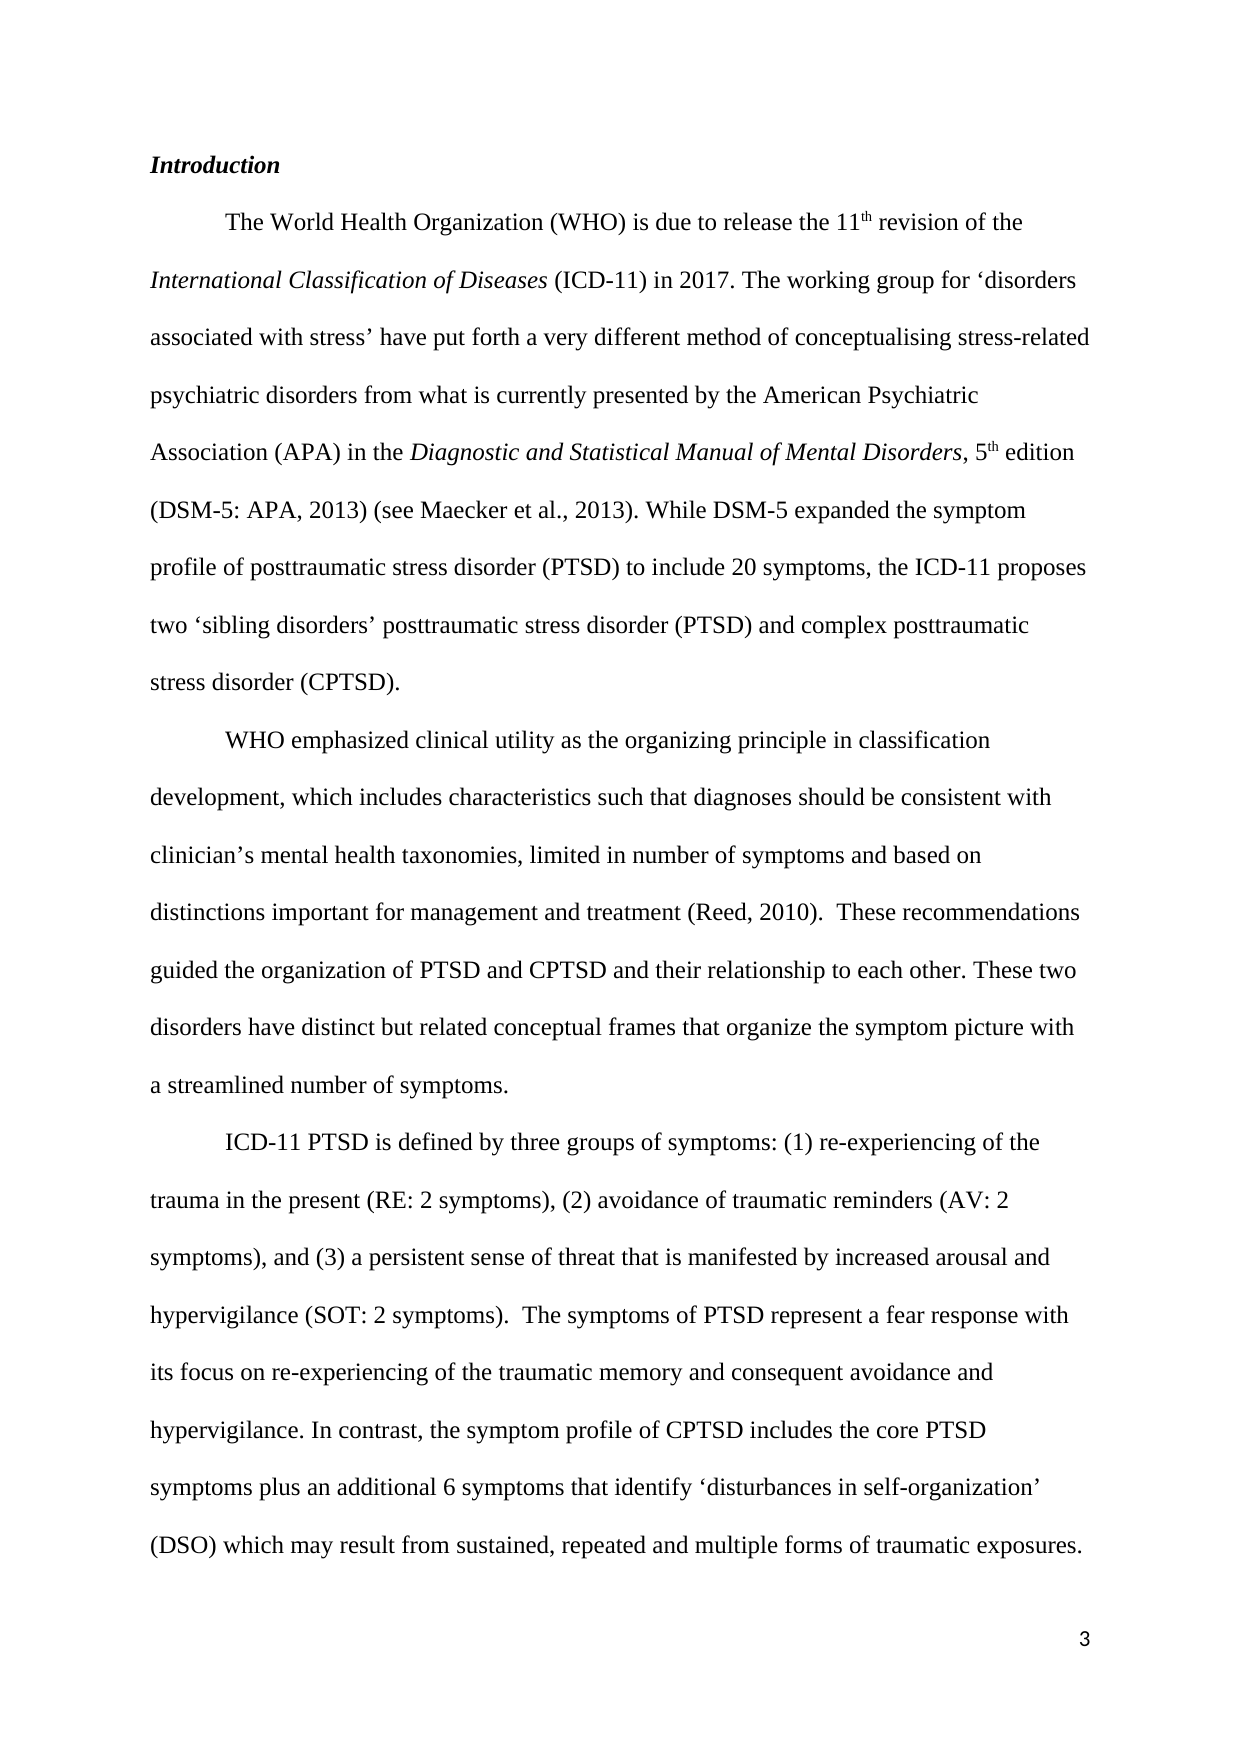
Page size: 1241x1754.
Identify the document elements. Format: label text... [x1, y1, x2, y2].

text The World Health Organization (WHO) is due to release the 11th revision of the International Classification of Diseases (ICD-11) in 2017. The working group for ‘disorders associated with stress’ have put forth a very different method of conceptualising stress-related psychiatric disorders from what is currently presented by the American Psychiatric Association (APA) in the Diagnostic and Statistical Manual of Mental Disorders, 5th edition (DSM-5: APA, 2013) (see Maecker et al., 2013). While DSM-5 expanded the symptom profile of posttraumatic stress disorder (PTSD) to include 20 symptoms, the ICD-11 proposes two ‘sibling disorders’ posttraumatic stress disorder (PTSD) and complex posttraumatic stress disorder (CPTSD). [150, 207, 1090, 696]
text Introduction [150, 150, 1090, 179]
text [150, 1127, 1090, 1559]
text WHO emphasized clinical utility as the organizing principle in classification development, which includes characteristics such that diagnoses should be consistent with clinician’s mental health taxonomies, limited in number of symptoms and based on distinctions important for management and treatment (Reed, 2010). These recommendations guided the organization of PTSD and CPTSD and their relationship to each other. These two disorders have distinct but related conceptual frames that organize the symptom picture with a streamlined number of symptoms. [150, 725, 1090, 1099]
